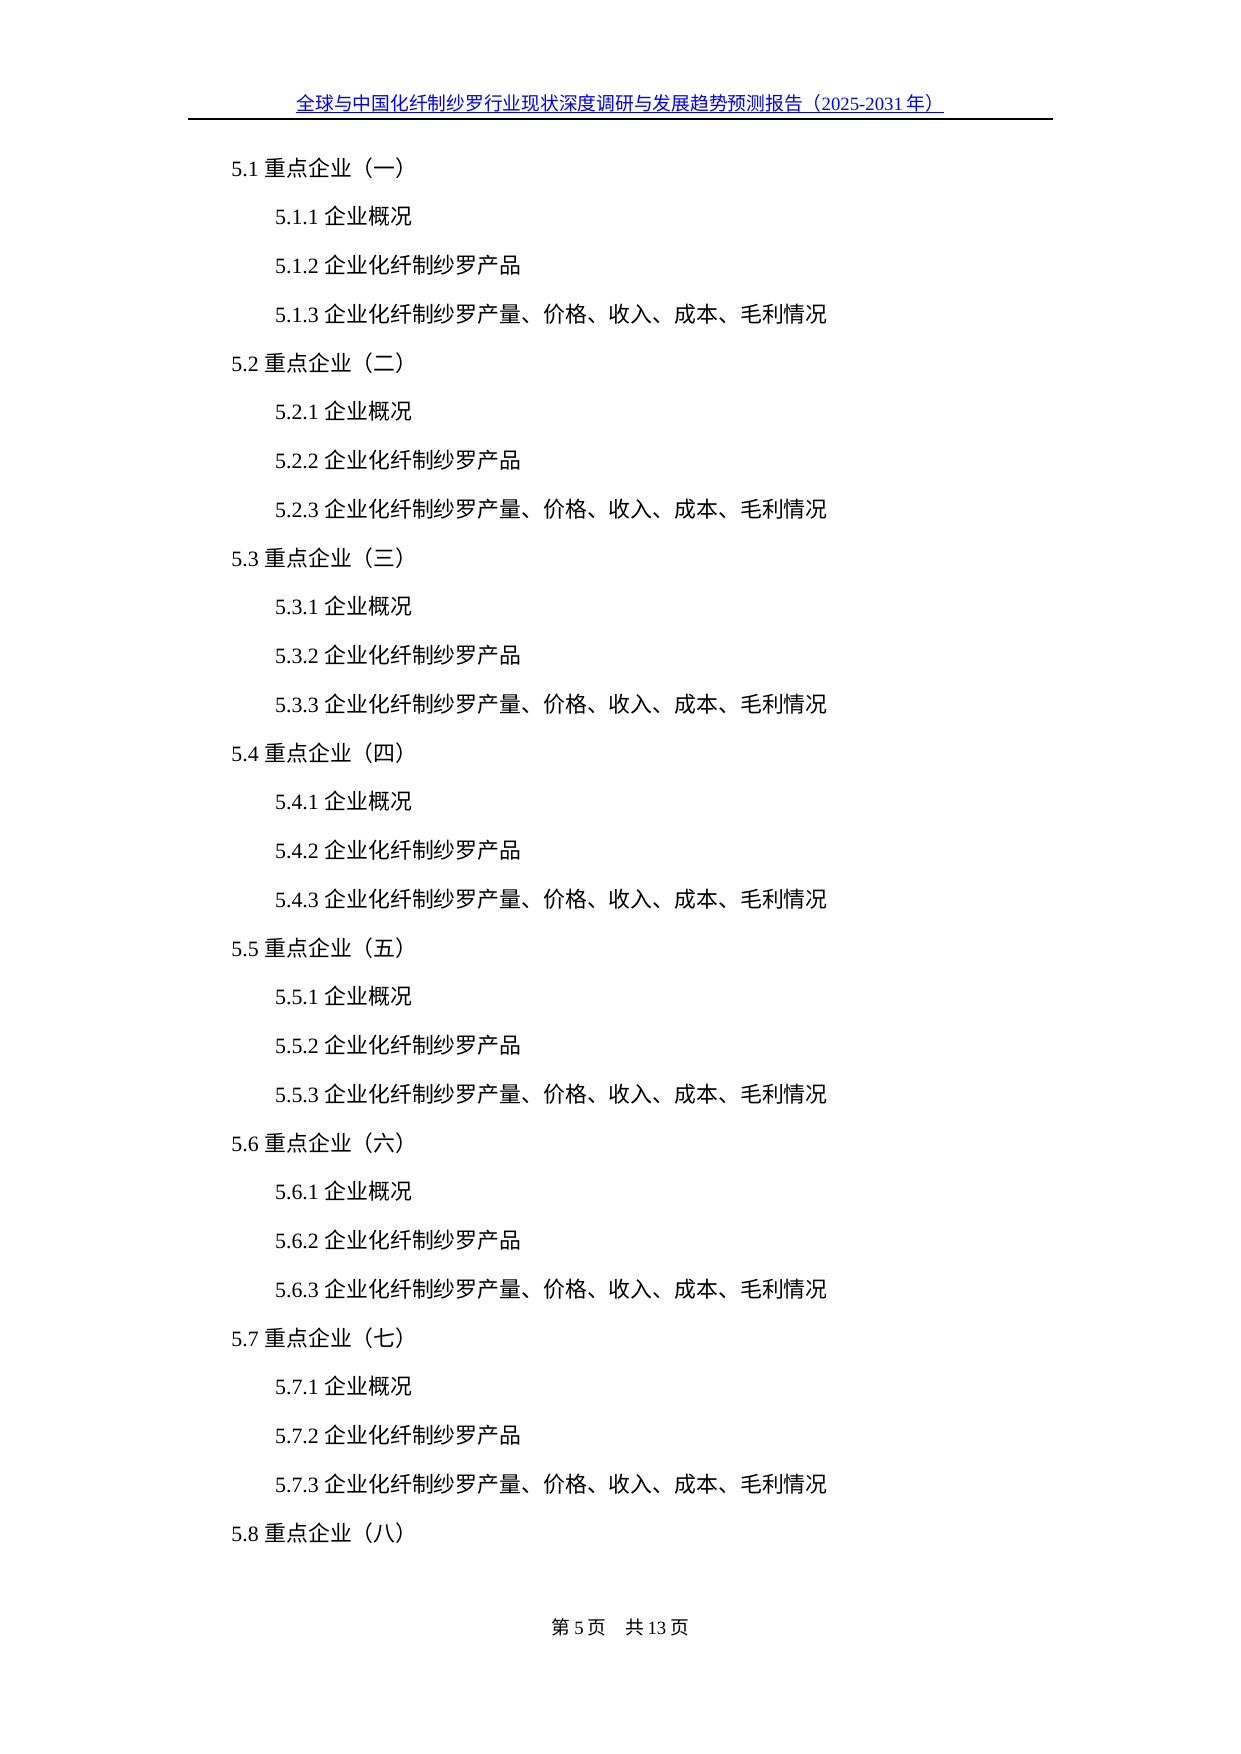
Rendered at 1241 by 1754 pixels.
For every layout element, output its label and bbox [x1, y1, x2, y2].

text [187, 150, 1053, 1548]
